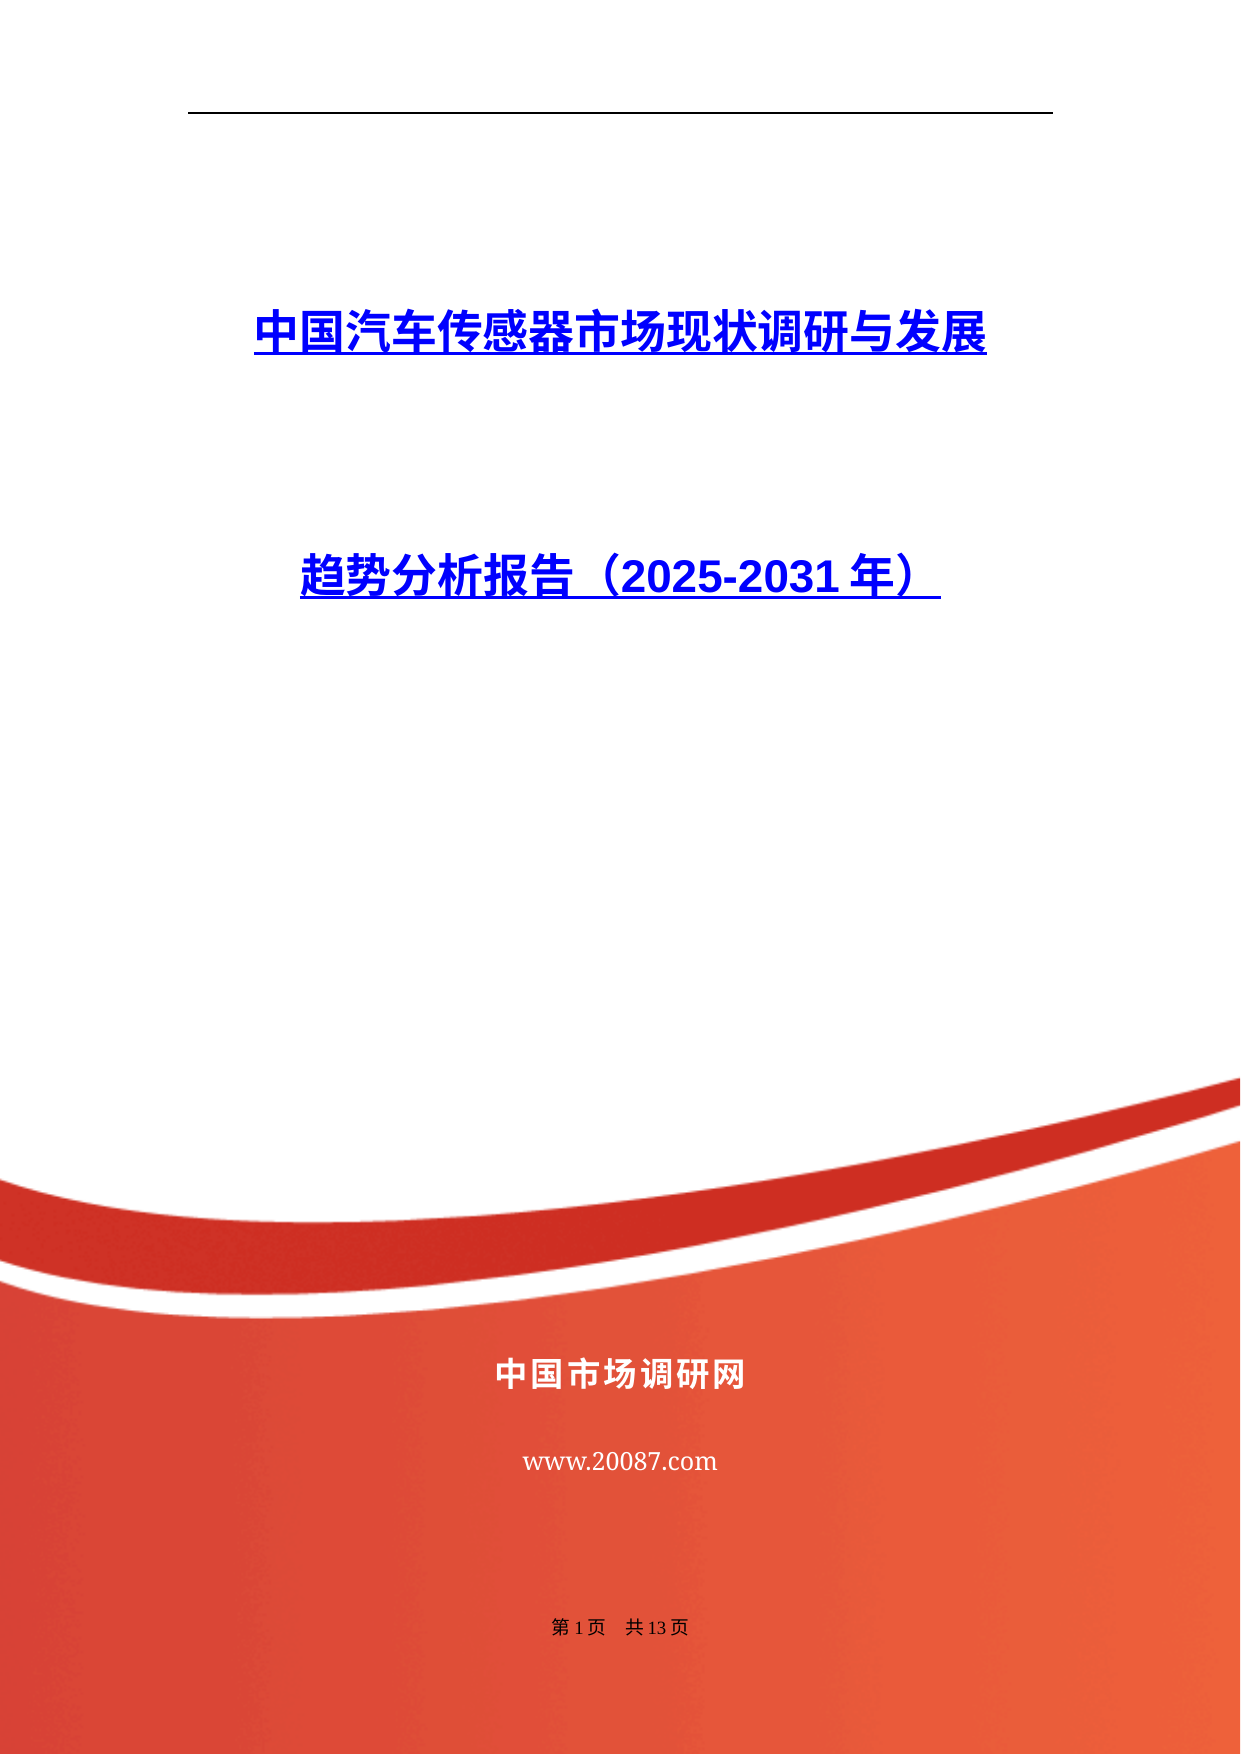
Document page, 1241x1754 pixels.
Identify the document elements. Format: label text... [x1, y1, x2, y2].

subtitle 中国市场调研网 [187, 1339, 1053, 1404]
table_header 中国汽车传感器市场现状调研与发展趋势分析报告（2025-2031年） [188, 207, 1053, 773]
text www.20087.com [187, 1428, 1053, 1493]
picture [0, 1006, 1241, 1754]
